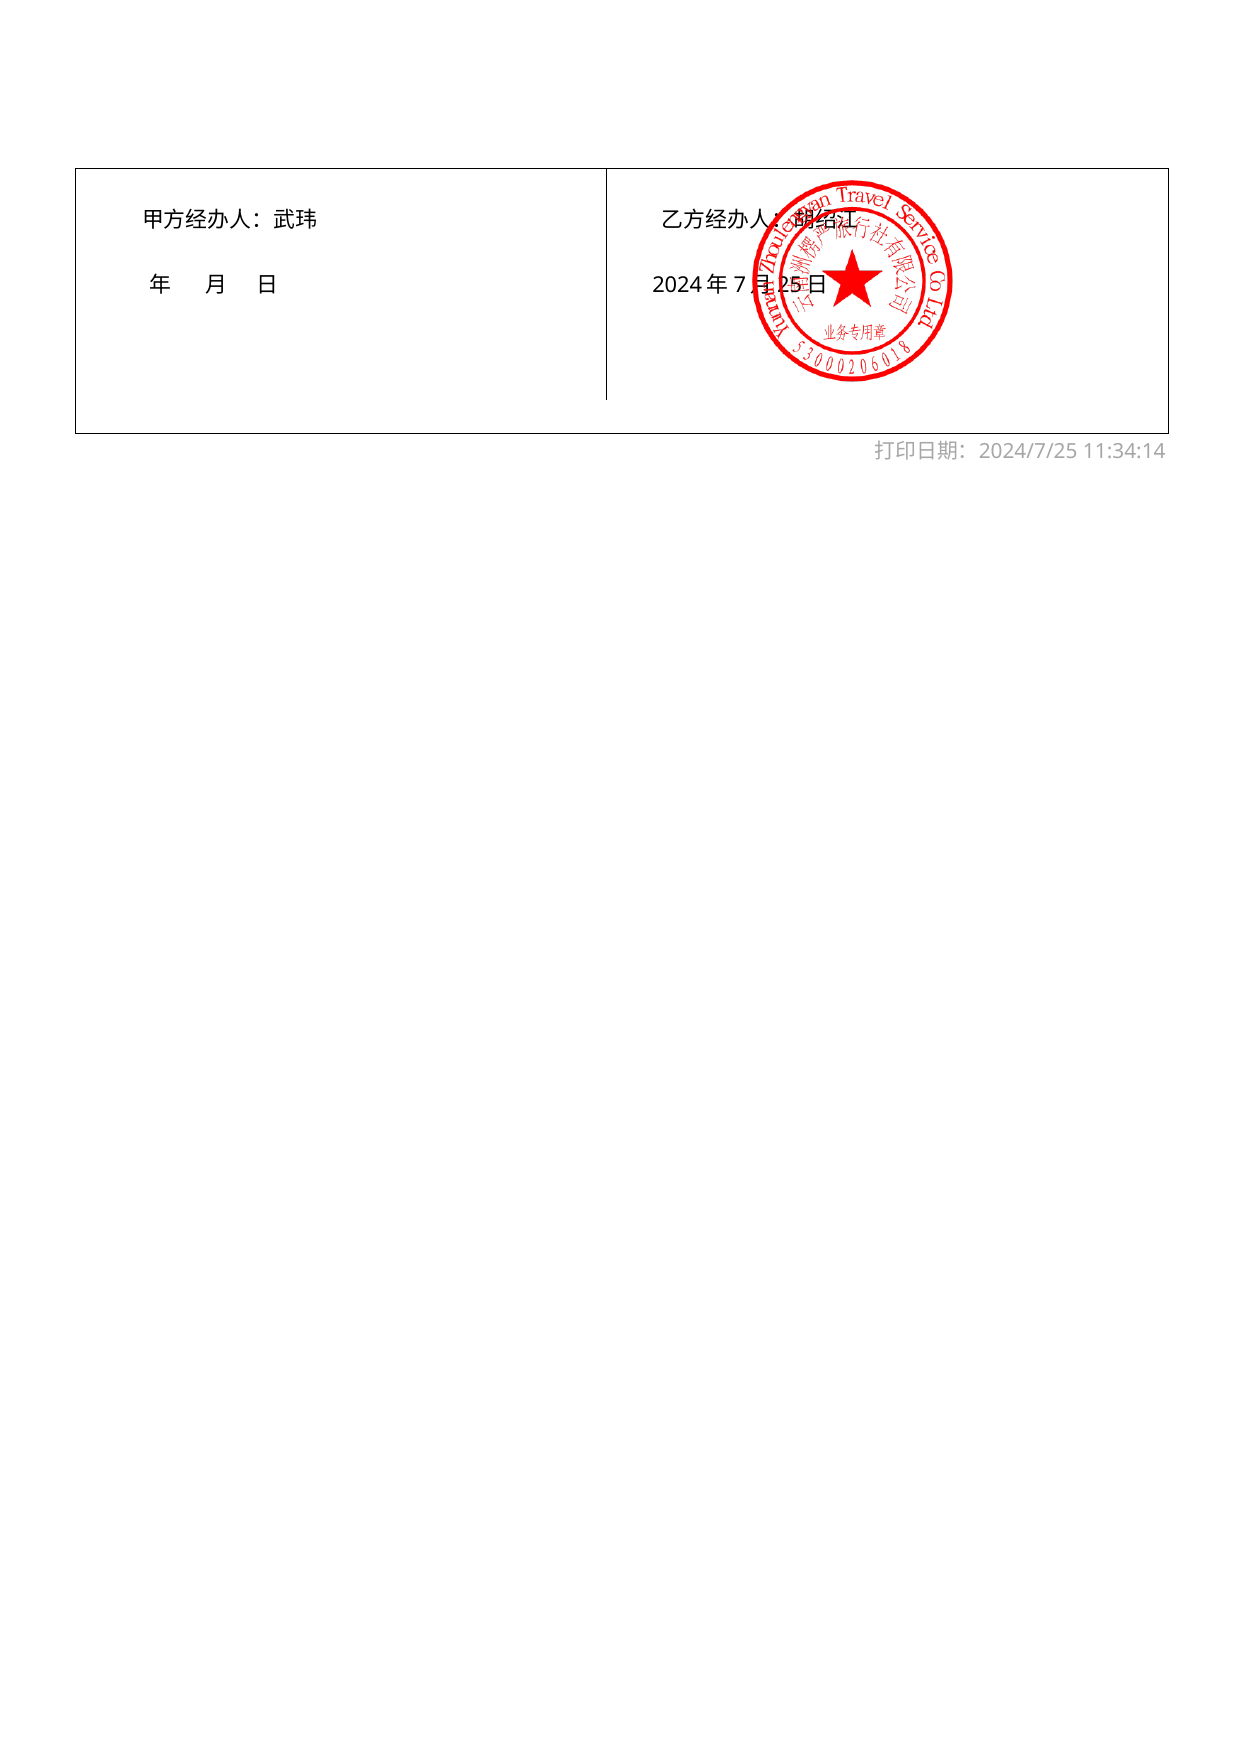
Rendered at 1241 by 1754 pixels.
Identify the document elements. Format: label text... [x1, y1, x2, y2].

table_cell [76, 169, 1168, 432]
picture [749, 177, 957, 386]
text 打印日期：2024/7/25 11:34:14 [75, 434, 1165, 466]
